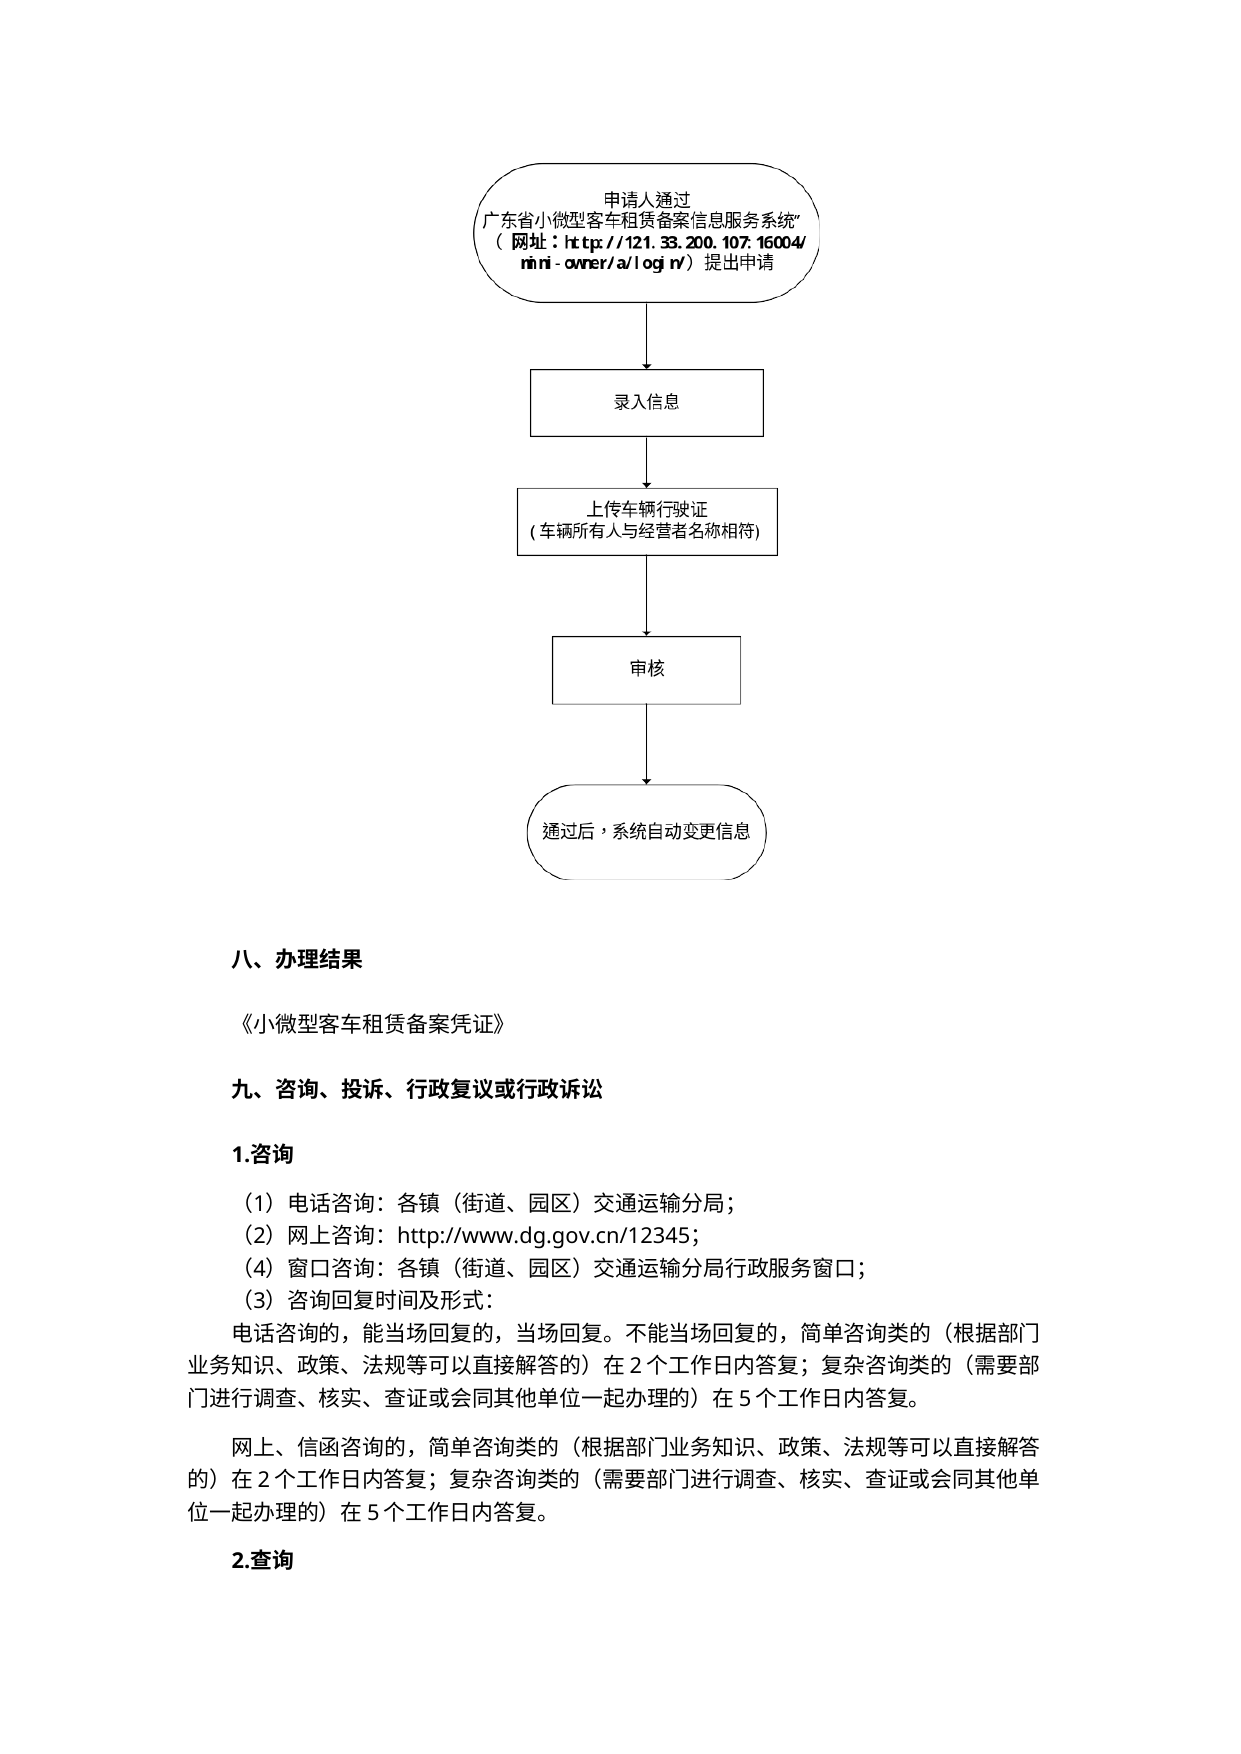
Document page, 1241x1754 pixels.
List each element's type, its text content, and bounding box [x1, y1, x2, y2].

text （4）窗口咨询：各镇（街道、园区）交通运输分局行政服务窗口； [187, 1251, 1053, 1283]
text 九、咨询、投诉、行政复议或行政诉讼 [187, 1072, 1053, 1104]
text 八、办理结果 [187, 942, 1053, 974]
text （1）电话咨询：各镇（街道、园区）交通运输分局； [187, 1186, 1053, 1218]
text 2.查询 [187, 1543, 1053, 1576]
text 《小微型客车租赁备案凭证》 [187, 1007, 1053, 1039]
text 网上、信函咨询的，简单咨询类的（根据部门业务知识、政策、法规等可以直接解答的）在2个工作日内答复；复杂咨询类的（需要部门进行调查、核实、查证或会同其他单位一起办理的）在5个工作日内答复。 [187, 1429, 1053, 1527]
text 电话咨询的，能当场回复的，当场回复。不能当场回复的，简单咨询类的（根据部门业务知识、政策、法规等可以直接解答的）在2个工作日内答复；复杂咨询类的（需要部门进行调查、核实、查证或会同其他单位一起办理的）在5个工作日内答复。 [187, 1316, 1053, 1413]
text （3）咨询回复时间及形式： [187, 1283, 1053, 1316]
text （2）网上咨询：http://www.dg.gov.cn/12345； [187, 1218, 1053, 1251]
text 1.咨询 [187, 1137, 1053, 1169]
